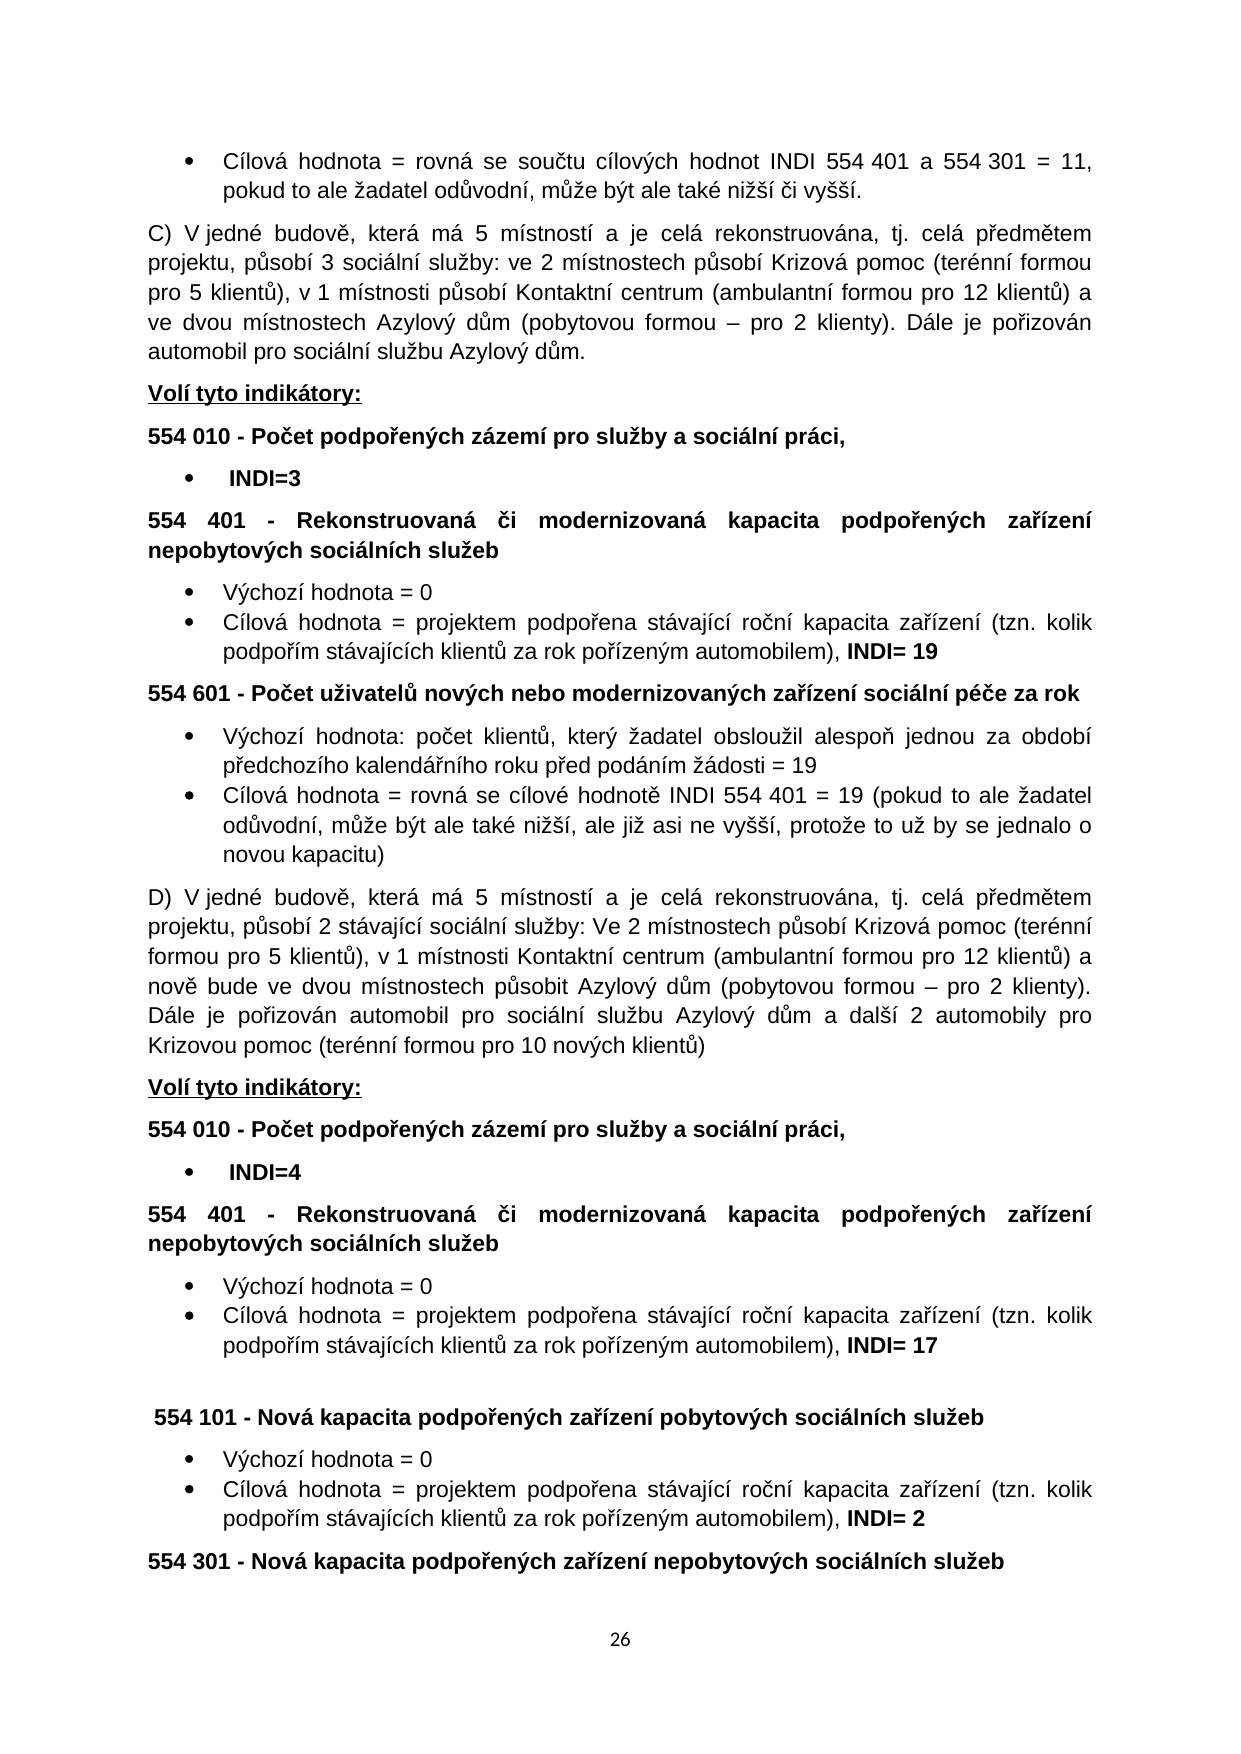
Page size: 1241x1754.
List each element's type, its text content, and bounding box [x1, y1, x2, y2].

list Cílová hodnota = projektem podpořena stávající roční kapacita zařízení (tzn. kolik podpořím stávajících klientů za rok pořízeným automobilem), INDI= 17 [185, 1302, 1093, 1358]
text 554 010 - Počet podpořených zázemí pro služby a sociální práci, [148, 1116, 1093, 1143]
list Výchozí hodnota = 0 [185, 1273, 1093, 1299]
text C) V jedné budově, která má 5 místností a je celá rekonstruována, tj. celá předmětem projektu, působí 3 sociální služby: ve 2 místnostech působí Krizová pomoc (terénní formou pro 5 klientů), v 1 místnosti působí Kontaktní centrum (ambulantní formou pro 12 klientů) a ve dvou místnostech Azylový dům (pobytovou formou – pro 2 klienty). Dále je pořizován automobil pro sociální službu Azylový dům. [148, 219, 1093, 364]
text D) V jedné budově, která má 5 místností a je celá rekonstruována, tj. celá předmětem projektu, působí 2 stávající sociální služby: Ve 2 místnostech působí Krizová pomoc (terénní formou pro 5 klientů), v 1 místnosti Kontaktní centrum (ambulantní formou pro 12 klientů) a nově bude ve dvou místnostech působit Azylový dům (pobytovou formou – pro 2 klienty). Dále je pořizován automobil pro sociální službu Azylový dům a další 2 automobily pro Krizovou pomoc (terénní formou pro 10 nových klientů) [148, 883, 1093, 1058]
text 554 401 - Rekonstruovaná či modernizovaná kapacita podpořených zařízení nepobytových sociálních služeb [148, 1201, 1093, 1257]
list Cílová hodnota = projektem podpořena stávající roční kapacita zařízení (tzn. kolik podpořím stávajících klientů za rok pořízeným automobilem), INDI= 2 [185, 1476, 1093, 1532]
text 554 301 - Nová kapacita podpořených zařízení nepobytových sociálních služeb [148, 1548, 1093, 1574]
text 554 401 - Rekonstruovaná či modernizovaná kapacita podpořených zařízení nepobytových sociálních služeb [148, 507, 1093, 563]
list INDI=4 [185, 1158, 1093, 1185]
list Cílová hodnota = rovná se cílové hodnotě INDI 554 401 = 19 (pokud to ale žadatel odůvodní, může být ale také nižší, ale již asi ne vyšší, protože to už by se jednalo o novou kapacitu) [185, 782, 1093, 868]
list Výchozí hodnota: počet klientů, který žadatel obsloužil alespoň jednou za období předchozího kalendářního roku před podáním žádosti = 19 [185, 723, 1093, 779]
list INDI=3 [185, 465, 1093, 491]
text 554 101 - Nová kapacita podpořených zařízení pobytových sociálních služeb [148, 1404, 1093, 1430]
text 554 601 - Počet uživatelů nových nebo modernizovaných zařízení sociální péče za rok [148, 680, 1093, 707]
list Cílová hodnota = projektem podpořena stávající roční kapacita zařízení (tzn. kolik podpořím stávajících klientů za rok pořízeným automobilem), INDI= 19 [185, 608, 1093, 664]
text Volí tyto indikátory: [148, 1074, 1093, 1101]
text 554 010 - Počet podpořených zázemí pro služby a sociální práci, [148, 423, 1093, 449]
list Výchozí hodnota = 0 [185, 579, 1093, 605]
list Výchozí hodnota = 0 [185, 1446, 1093, 1472]
list Cílová hodnota = rovná se součtu cílových hodnot INDI 554 401 a 554 301 = 11, pokud to ale žadatel odůvodní, může být ale také nižší či vyšší. [185, 148, 1093, 204]
text Volí tyto indikátory: [148, 380, 1093, 407]
